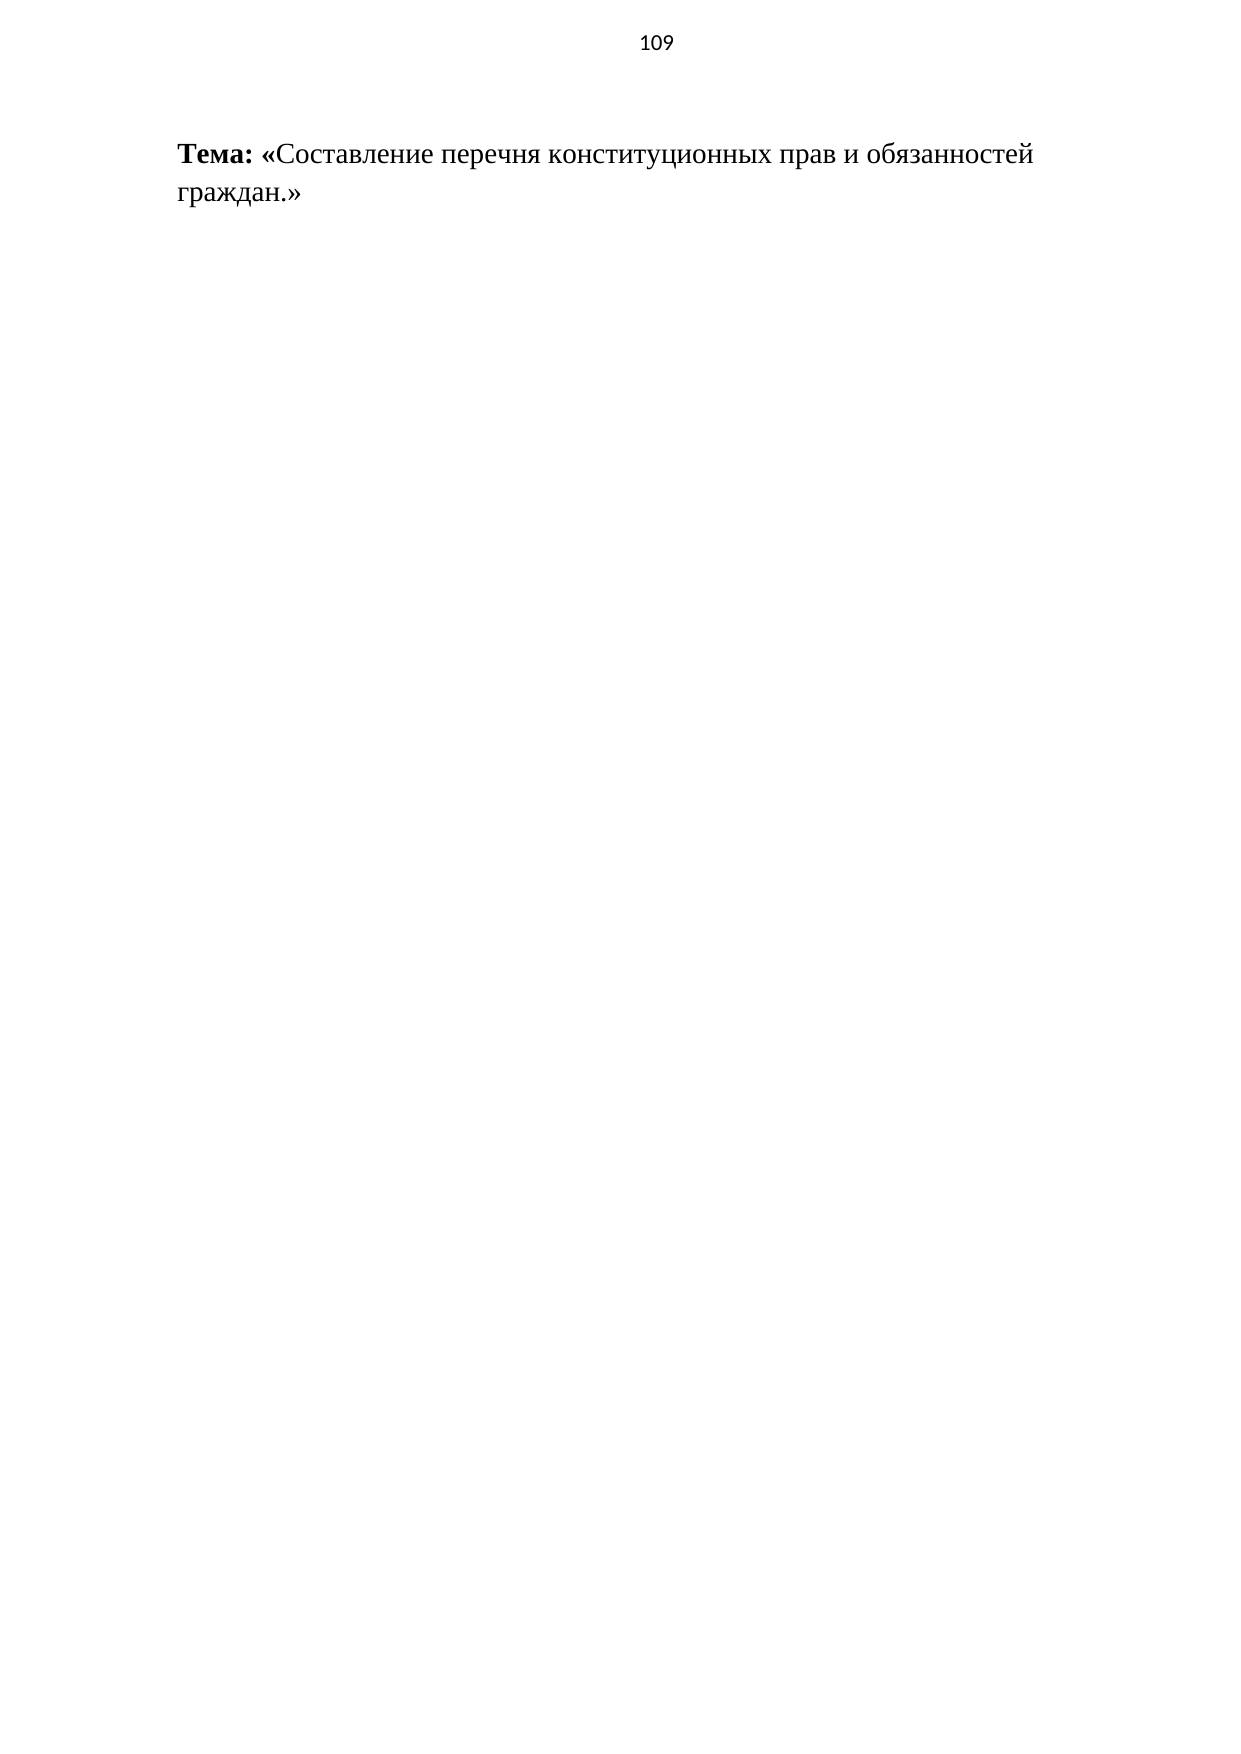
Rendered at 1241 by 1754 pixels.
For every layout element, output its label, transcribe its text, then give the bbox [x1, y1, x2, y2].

text Тема: «Составление перечня конституционных прав и обязанностей граждан.» [177, 136, 1152, 208]
